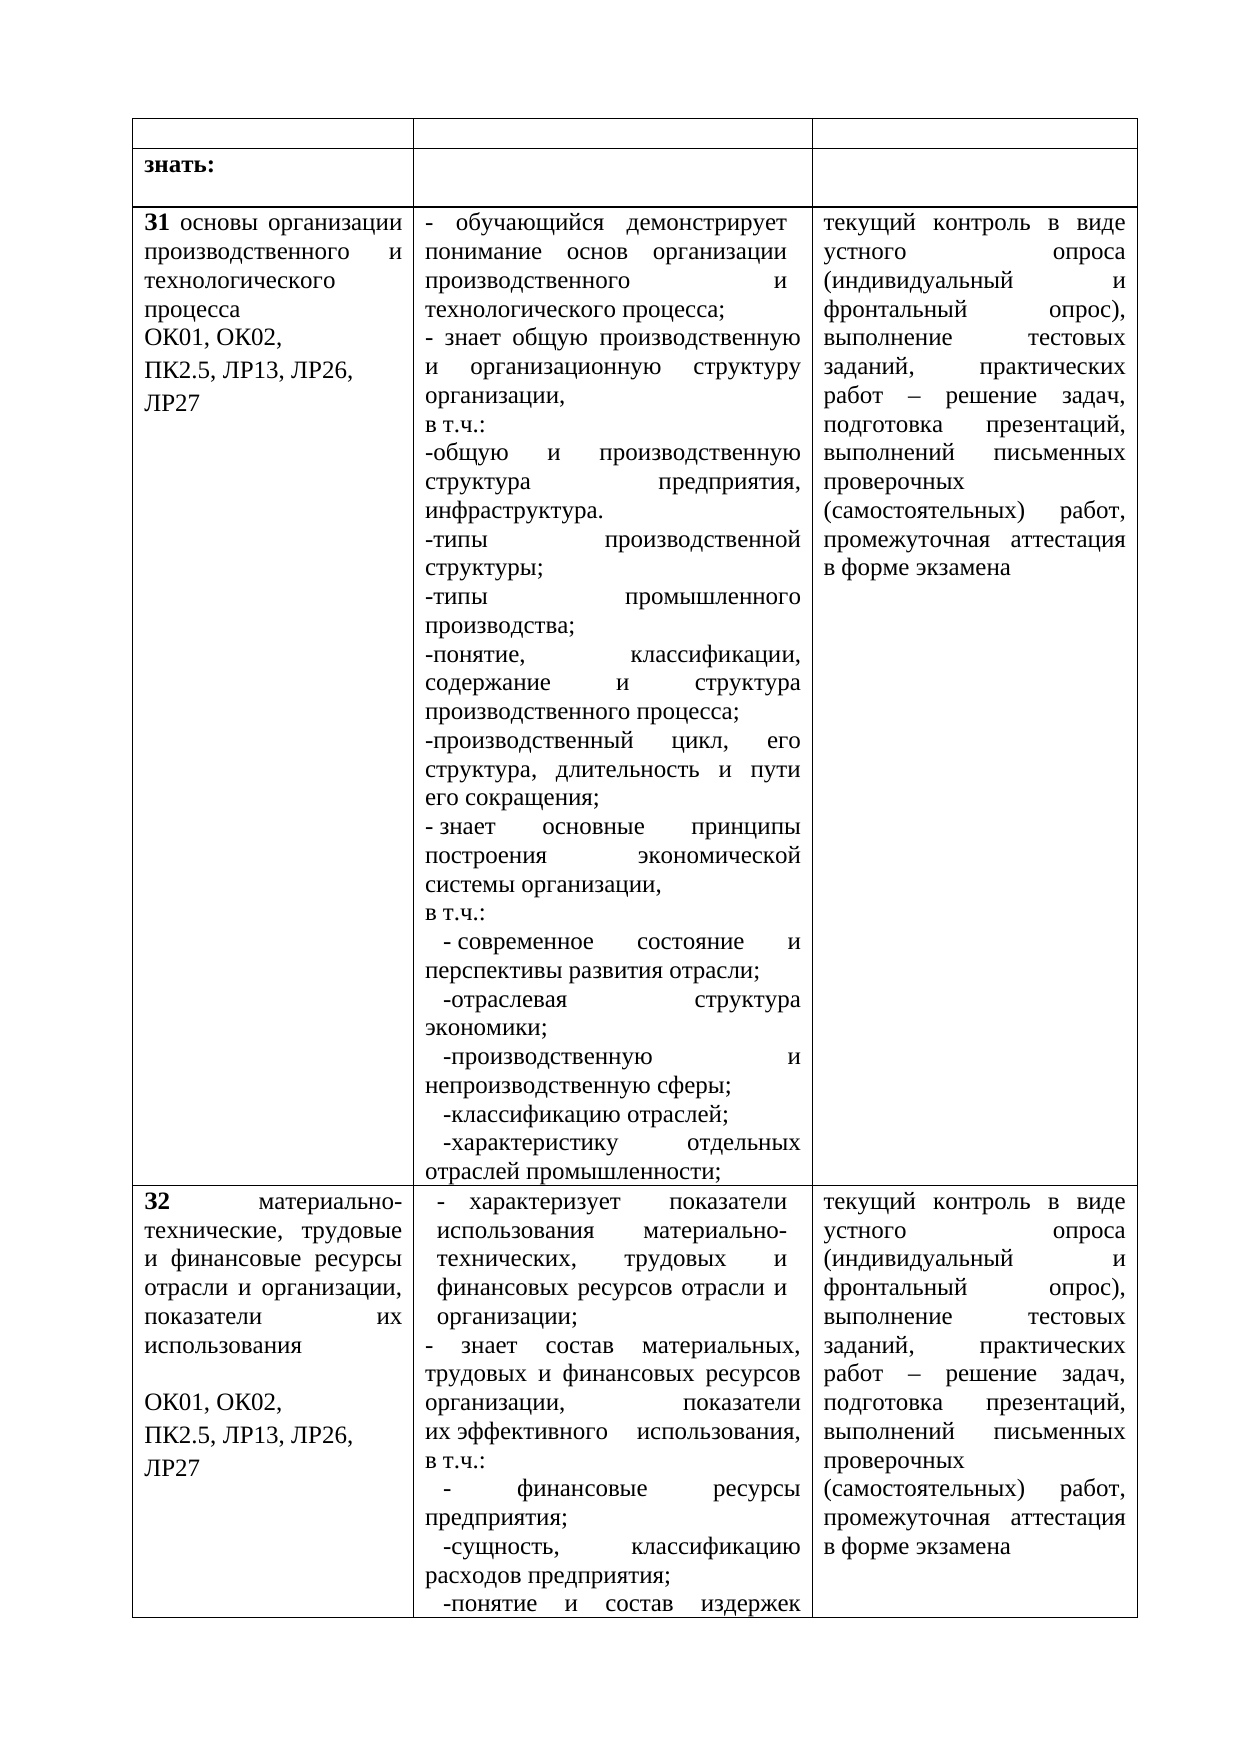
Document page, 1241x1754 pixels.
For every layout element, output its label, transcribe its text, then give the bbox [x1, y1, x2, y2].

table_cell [133, 119, 413, 148]
table_cell - обучающийся демонстрирует понимание основ организации производственного и технологического процесса; - знает общую производственную и организационную структуру организации, в т.ч.: -общую и производственную структура предприятия, инфраструктура. -типы производственной структуры; -типы промышленного производства; -понятие, классификации, содержание и структура производственного процесса; -производственный цикл, его структура, длительность и пути его сокращения; - знает основные принципы построения экономической системы организации, в т.ч.: - современное состояние и перспективы развития отрасли; -отраслевая структура экономики; -производственную и непроизводственную сферы; -классификацию отраслей; -характеристику отдельных отраслей промышленности; [414, 208, 812, 1185]
table_cell знать: [133, 149, 413, 206]
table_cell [414, 119, 812, 148]
table_cell З1 основы организации производственного и технологического процесса ОК01, ОК02, ПК2.5, ЛР13, ЛР26, ЛР27 [133, 208, 413, 1185]
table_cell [133, 1186, 413, 1617]
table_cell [414, 1186, 812, 1617]
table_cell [813, 119, 1137, 148]
table_cell [813, 149, 1137, 206]
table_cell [813, 1186, 1137, 1617]
table_cell [414, 149, 812, 206]
